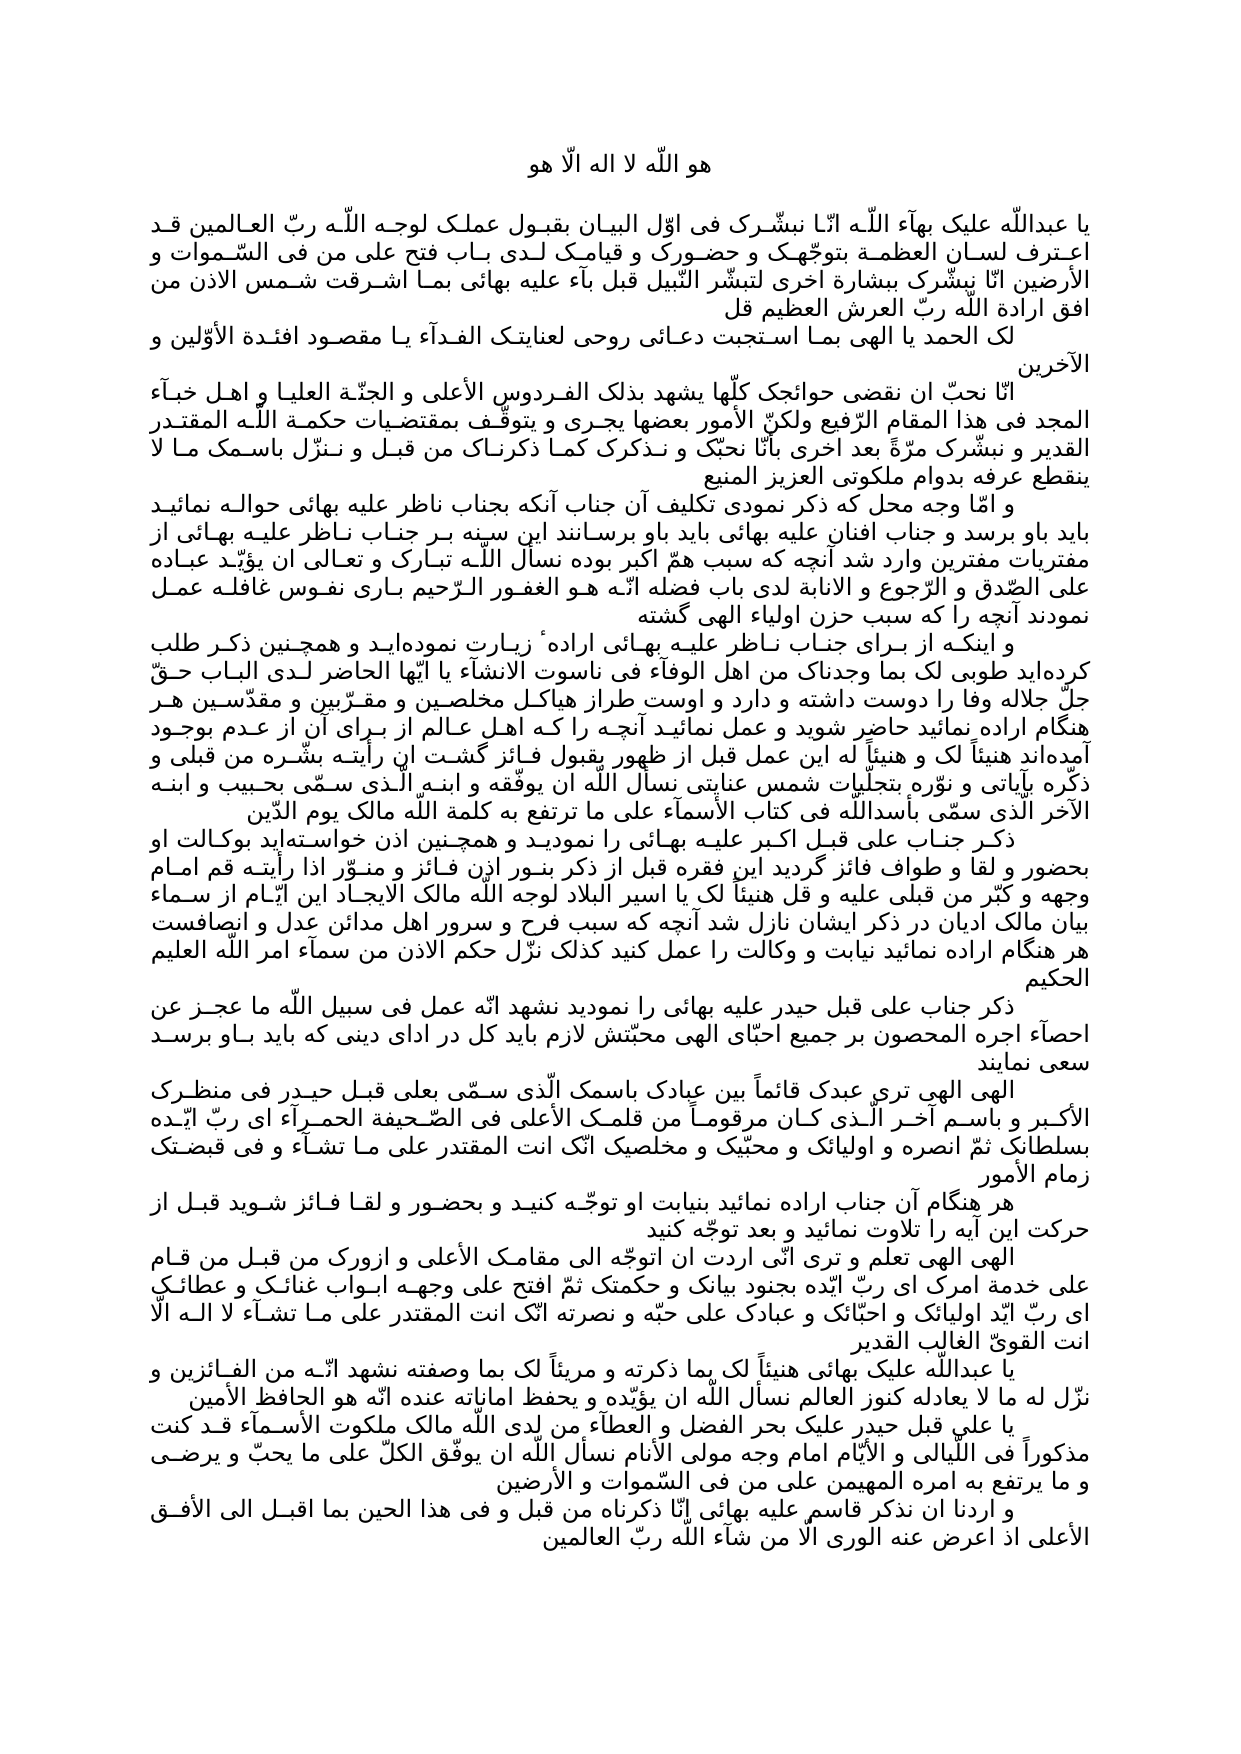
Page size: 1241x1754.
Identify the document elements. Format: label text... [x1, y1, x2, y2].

text یا عبداللّه علیک بهائی هنیئاً لک بما ذکرته و مریئاً لک بما وصفته نشهد انّه من الفائزین و نزّل له ما لا یعادله کنوز العالم نسأل اللّه ان یؤیّده و یحفظ اماناته عنده انّه هو الحافظ الأمین [150, 1355, 1090, 1411]
text و اردنا ان نذکر قاسم علیه بهائی انّا ذکرناه من قبل و فی هذا الحین بما اقبل الی الأفق الأعلی اذ اعرض عنه الوری الّا من شآء اللّه ربّ العالمین [150, 1495, 1090, 1551]
text هر هنگام آن جناب اراده نمائید بنیابت او توجّه کنید و بحضور و لقا فائز شوید قبل از حرکت این آیه را تلاوت نمائید و بعد توجّه کنید [150, 1188, 1090, 1243]
text لک الحمد یا الهی بما استجبت دعائی روحی لعنایتک الفدآء یا مقصود افئدة الأوّلین و الآخرین [150, 322, 1090, 378]
text ذکر جناب علی قبل حیدر علیه بهائی را نمودید نشهد انّه عمل فی سبیل اللّه ما عجز عن احصآء اجره المحصون بر جمیع احبّای الهی محبّتش لازم باید کل در ادای دینی که باید باو برسد سعی نمایند [150, 992, 1090, 1076]
text الهی الهی تعلم و تری انّی اردت ان اتوجّه الی مقامک الأعلی و ازورک من قبل من قام علی خدمة امرک ای ربّ ایّده بجنود بیانک و حکمتک ثمّ افتح علی وجهه ابواب غنائک و عطائک ای ربّ ایّد اولیائک و احبّائک و عبادک علی حبّه و نصرته انّک انت المقتدر علی ما تشآء لا اله الّا انت القویّ الغالب القدیر [150, 1243, 1090, 1355]
text یا علی قبل حیدر علیک بحر الفضل و العطآء من لدی اللّه مالک ملکوت الأسمآء قد کنت مذکوراً فی اللّیالی و الأیّام امام وجه مولی الأنام نسأل اللّه ان یوفّق الکلّ علی ما یحبّ و یرضی و ما یرتفع به امره المهیمن علی من فی السّموات و الأرضین [150, 1411, 1090, 1495]
text یا عبداللّه علیک بهآء اللّه انّا نبشّرک فی اوّل البیان بقبول عملک لوجه اللّه ربّ العالمین قد اعترف لسان العظمة بتوجّهک و حضورک و قیامک لدی باب فتح علی من فی السّموات و الأرضین انّا نبشّرک ببشارة اخری لتبشّر النّبیل قبل بآء علیه بهائی بما اشرقت شمس الاذن من افق ارادة اللّه ربّ العرش العظیم قل [150, 211, 1090, 322]
text و امّا وجه محل که ذکر نمودی تکلیف آن جناب آنکه بجناب ناظر علیه بهائی حواله نمائید باید باو برسد و جناب افنان علیه بهائی باید باو برسانند این سنه بر جناب ناظر علیه بهائی از مفتریات مفترین وارد شد آنچه که سبب همّ اکبر بوده نسأل اللّه تبارک و تعالی ان یؤیّد عباده علی الصّدق و الرّجوع و الانابة لدی باب فضله انّه هو الغفور الرّحیم باری نفوس غافله عمل نمودند آنچه را که سبب حزن اولیاء الهی گشته [150, 490, 1090, 629]
text الهی الهی تری عبدک قائماً بین عبادک باسمک الّذی سمّی بعلی قبل حیدر فی منظرک الأکبر و باسم آخر الّذی کان مرقوماً من قلمک الأعلی فی الصّحیفة الحمرآء ای ربّ ایّده بسلطانک ثمّ انصره و اولیائک و محبّیک و مخلصیک انّک انت المقتدر علی ما تشآء و فی قبضتک زمام الأمور [150, 1076, 1090, 1188]
text ذکر جناب علی قبل اکبر علیه بهائی را نمودید و همچنین اذن خواسته‌اید بوکالت او بحضور و لقا و طواف فائز گردید این فقره قبل از ذکر بنور اذن فائز و منوّر اذا رأیته قم امام وجهه و کبّر من قبلی علیه و قل هنیئاً لک یا اسیر البلاد لوجه اللّه مالک الایجاد این ایّام از سماء بیان مالک ادیان در ذکر ایشان نازل شد آنچه که سبب فرح و سرور اهل مدائن عدل و انصافست هر هنگام اراده نمائید نیابت و وکالت را عمل کنید کذلک نزّل حکم الاذن من سمآء امر اللّه العلیم الحکیم [150, 825, 1090, 992]
text هو اللّه لا اله الّا هو [150, 150, 1090, 178]
text و اینکه از برای جناب ناظر علیه بهائی ارادهٴ زیارت نموده‌اید و همچنین ذکر طلب کرده‌اید طوبی لک بما وجدناک من اهل الوفآء فی ناسوت الانشآء یا ایّها الحاضر لدی الباب حقّ جلّ جلاله وفا را دوست داشته و دارد و اوست طراز هیاکل مخلصین و مقرّبین و مقدّسین هر هنگام اراده نمائید حاضر شوید و عمل نمائید آنچه را که اهل عالم از برای آن از عدم بوجود آمده‌اند هنیئاً لک و هنیئاً له این عمل قبل از ظهور بقبول فائز گشت ان رأیته بشّره من قبلی و ذکّره بآیاتی و نوّره بتجلّیات شمس عنایتی نسأل اللّه ان یوفّقه و ابنه الّذی سمّی بحبیب و ابنه الآخر الّذی سمّی بأسداللّه فی کتاب الأسمآء علی ما ترتفع به کلمة اللّه مالک یوم الدّین [150, 629, 1090, 825]
text انّا نحبّ ان نقضی حوائجک کلّها یشهد بذلک الفردوس الأعلی و الجنّة العلیا و اهل خبآء المجد فی هذا المقام الرّفیع ولکنّ الأمور بعضها یجری و یتوقّف بمقتضیات حکمة اللّه المقتدر القدیر و نبشّرک مرّةً بعد اخری بأنّا نحبّک و نذکرک کما ذکرناک من قبل و ننزّل باسمک ما لا ینقطع عرفه بدوام ملکوتی العزیز المنیع [150, 378, 1090, 490]
